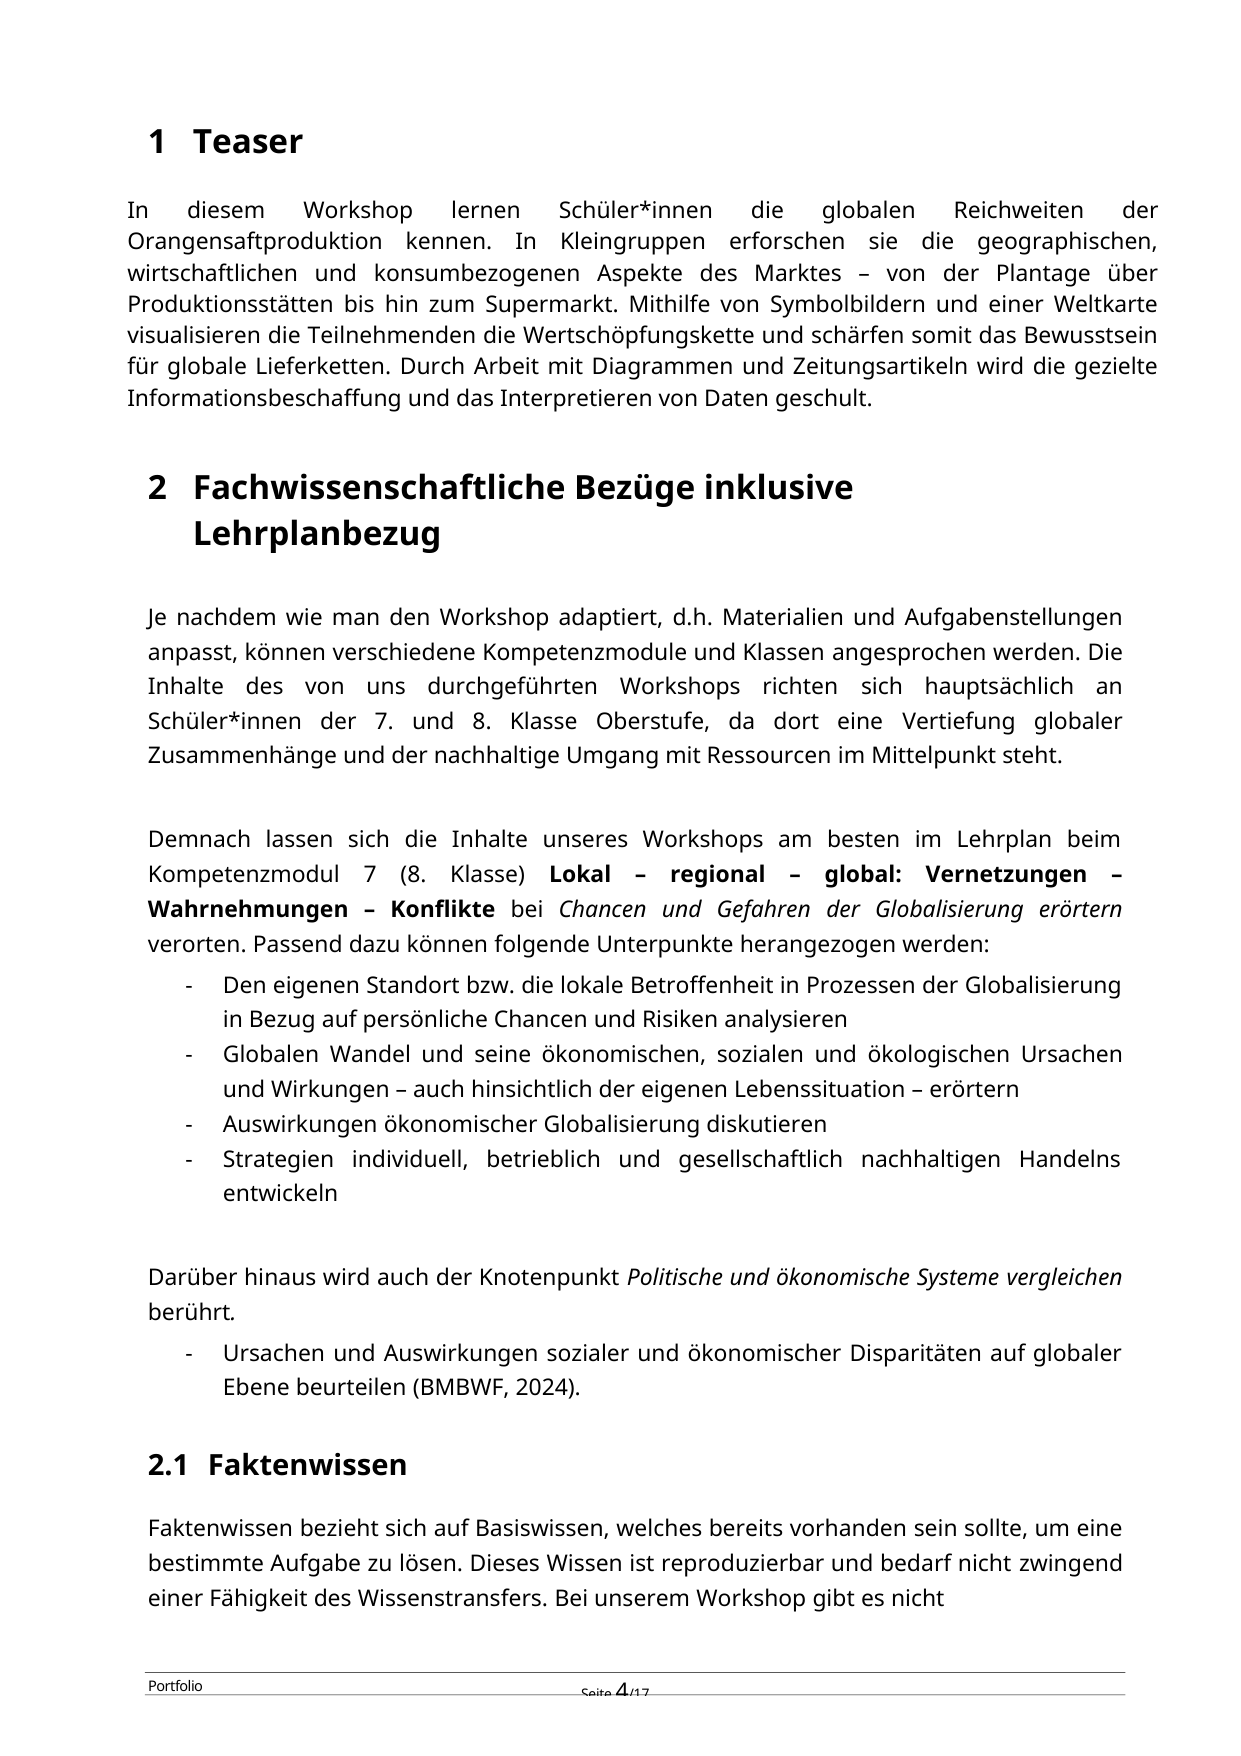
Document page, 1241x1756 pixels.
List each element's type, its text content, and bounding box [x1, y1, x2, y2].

list Strategien individuell, betrieblich und gesellschaftlich nachhaltigen Handelns entwickeln [185, 1142, 1122, 1208]
subtitle Teaser [148, 118, 1159, 163]
text Je nachdem wie man den Workshop adaptiert, d.h. Materialien und Aufgabenstellungen anpasst, können verschiedene Kompetenzmodule und Klassen angesprochen werden. Die Inhalte des von uns durchgeführten Workshops richten sich hauptsächlich an Schüler*innen der 7. und 8. Klasse Oberstufe, da dort eine Vertiefung globaler Zusammenhänge und der nachhaltige Umgang mit Ressourcen im Mittelpunkt steht. [148, 601, 1123, 771]
list Auswirkungen ökonomischer Globalisierung diskutieren [185, 1108, 1159, 1139]
subtitle Faktenwissen [148, 1444, 1159, 1484]
text Darüber hinaus wird auch der Knotenpunkt Politische und ökonomische Systeme vergleichen berührt. [148, 1261, 1123, 1327]
text Demnach lassen sich die Inhalte unseres Workshops am besten im Lehrplan beim Kompetenzmodul 7 (8. Klasse) Lokal – regional – global: Vernetzungen – Wahrnehmungen – Konflikte bei Chancen und Gefahren der Globalisierung erörtern verorten. Passend dazu können folgende Unterpunkte herangezogen werden: [148, 823, 1123, 959]
text Faktenwissen bezieht sich auf Basiswissen, welches bereits vorhanden sein sollte, um eine bestimmte Aufgabe zu lösen. Dieses Wissen ist reproduzierbar und bedarf nicht zwingend einer Fähigkeit des Wissenstransfers. Bei unserem Workshop gibt es nicht [148, 1512, 1123, 1613]
text In diesem Workshop lernen Schüler*innen die globalen Reichweiten der Orangensaftproduktion kennen. In Kleingruppen erforschen sie die geographischen, wirtschaftlichen und konsumbezogenen Aspekte des Marktes – von der Plantage über Produktionsstätten bis hin zum Supermarkt. Mithilfe von Symbolbildern und einer Weltkarte visualisieren die Teilnehmenden die Wertschöpfungskette und schärfen somit das Bewusstsein für globale Lieferketten. Durch Arbeit mit Diagrammen und Zeitungsartikeln wird die gezielte Informationsbeschaffung und das Interpretieren von Daten geschult. [127, 194, 1159, 413]
list Ursachen und Auswirkungen sozialer und ökonomischer Disparitäten auf globaler Ebene beurteilen (BMBWF, 2024). [185, 1337, 1122, 1403]
list Den eigenen Standort bzw. die lokale Betroffenheit in Prozessen der Globalisierung in Bezug auf persönliche Chancen und Risiken analysieren [185, 969, 1122, 1035]
list Globalen Wandel und seine ökonomischen, sozialen und ökologischen Ursachen und Wirkungen – auch hinsichtlich der eigenen Lebenssituation – erörtern [185, 1038, 1123, 1104]
subtitle Fachwissenschaftliche Bezüge inklusive Lehrplanbezug [148, 464, 939, 555]
